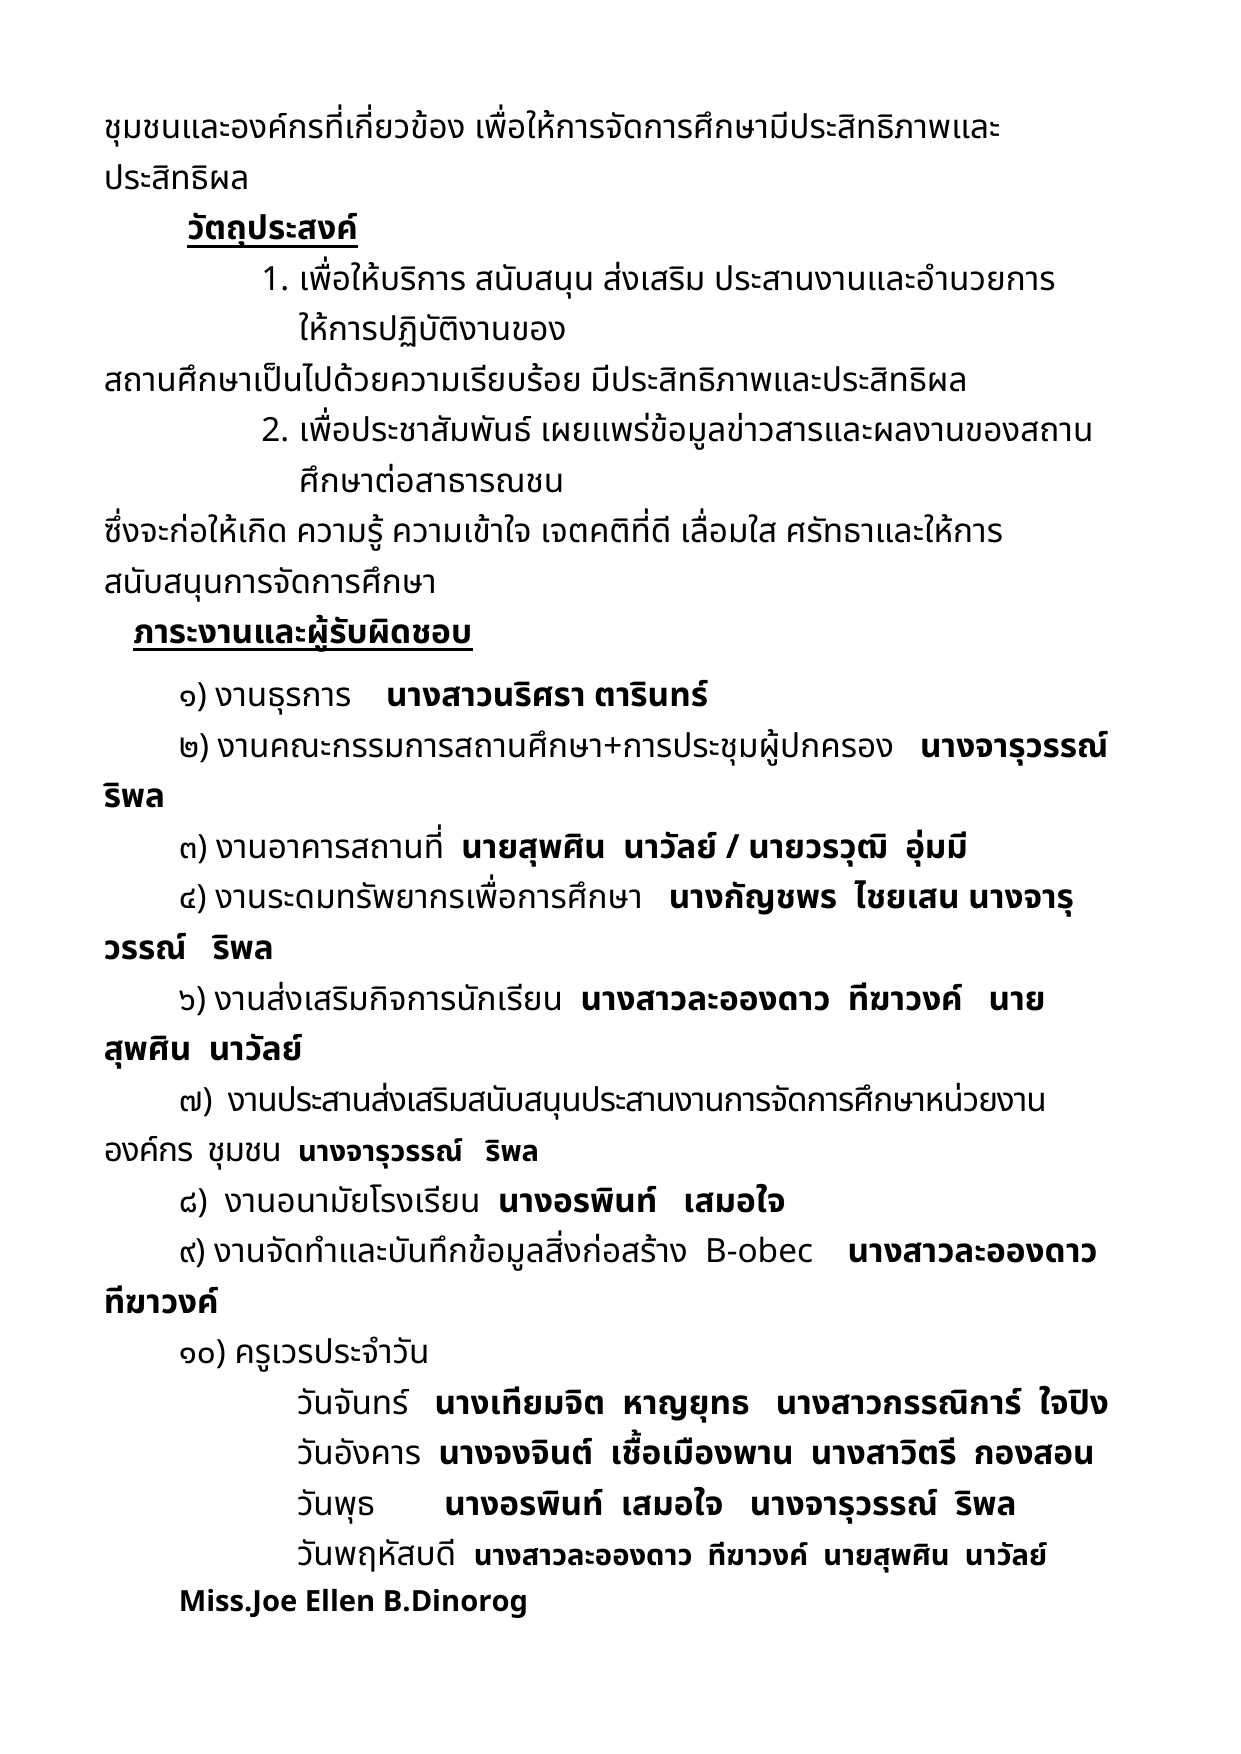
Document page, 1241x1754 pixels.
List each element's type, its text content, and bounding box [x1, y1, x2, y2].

text วันจันทร์ นางเทียมจิต หาญยุทธ นางสาวกรรณิการ์ ใจปิง [178, 1379, 1122, 1429]
text วันอังคาร นางจงจินต์ เชื้อเมืองพาน นางสาวิตรี กองสอน [178, 1429, 1122, 1479]
text ๗) งานประสานส่งเสริมสนับสนุนประสานงานการจัดการศึกษาหน่วยงาน องค์กร ชุมชน นางจารุวรรณ์ ริพล [103, 1075, 1122, 1176]
text วันพุธ นางอรพินท์ เสมอใจ นางจารุวรรณ์ ริพล [178, 1479, 1122, 1530]
text วันพฤหัสบดี นางสาวละอองดาว ทีฆาวงค์ นายสุพศิน นาวัลย์ Miss.Joe Ellen B.Dinorog [178, 1530, 1122, 1620]
text ๑) งานธุรการ นางสาวนริศรา ตารินทร์ [103, 671, 1122, 722]
list เพื่อประชาสัมพันธ์ เผยแพร่ข้อมูลข่าวสารและผลงานของสถานศึกษาต่อสาธารณชน [261, 406, 1122, 507]
text ๙) งานจัดทำและบันทึกข้อมูลสิ่งก่อสร้าง B-obec นางสาวละอองดาว ทีฆาวงค์ [103, 1227, 1122, 1328]
text ภาระงานและผู้รับผิดชอบ [103, 608, 1122, 658]
text ๑๐) ครูเวรประจำวัน [103, 1328, 1122, 1379]
list เพื่อให้บริการ สนับสนุน ส่งเสริม ประสานงานและอำนวยการ ให้การปฏิบัติงานของ [261, 255, 1122, 356]
text ๓) งานอาคารสถานที่ นายสุพศิน นาวัลย์ / นายวรวุฒิ อุ่มมี [103, 823, 1122, 873]
text สถานศึกษาเป็นไปด้วยความเรียบร้อย มีประสิทธิภาพและประสิทธิผล [103, 356, 1122, 406]
text ซึ่งจะก่อให้เกิด ความรู้ ความเข้าใจ เจตคติที่ดี เลื่อมใส ศรัทธาและให้การสนับสนุนการจัดการศึกษา [103, 507, 1122, 608]
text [103, 103, 1122, 204]
text ๖) งานส่งเสริมกิจการนักเรียน นางสาวละอองดาว ทีฆาวงค์ นายสุพศิน นาวัลย์ [103, 974, 1122, 1075]
text ๔) งานระดมทรัพยากรเพื่อการศึกษา นางกัญชพร ไชยเสน นางจารุวรรณ์ ริพล [103, 873, 1122, 974]
text ๒) งานคณะกรรมการสถานศึกษา+การประชุมผู้ปกครอง นางจารุวรรณ์ ริพล [103, 722, 1122, 823]
text วัตถุประสงค์ [103, 204, 1122, 255]
text ๘) งานอนามัยโรงเรียน นางอรพินท์ เสมอใจ [103, 1176, 1122, 1227]
